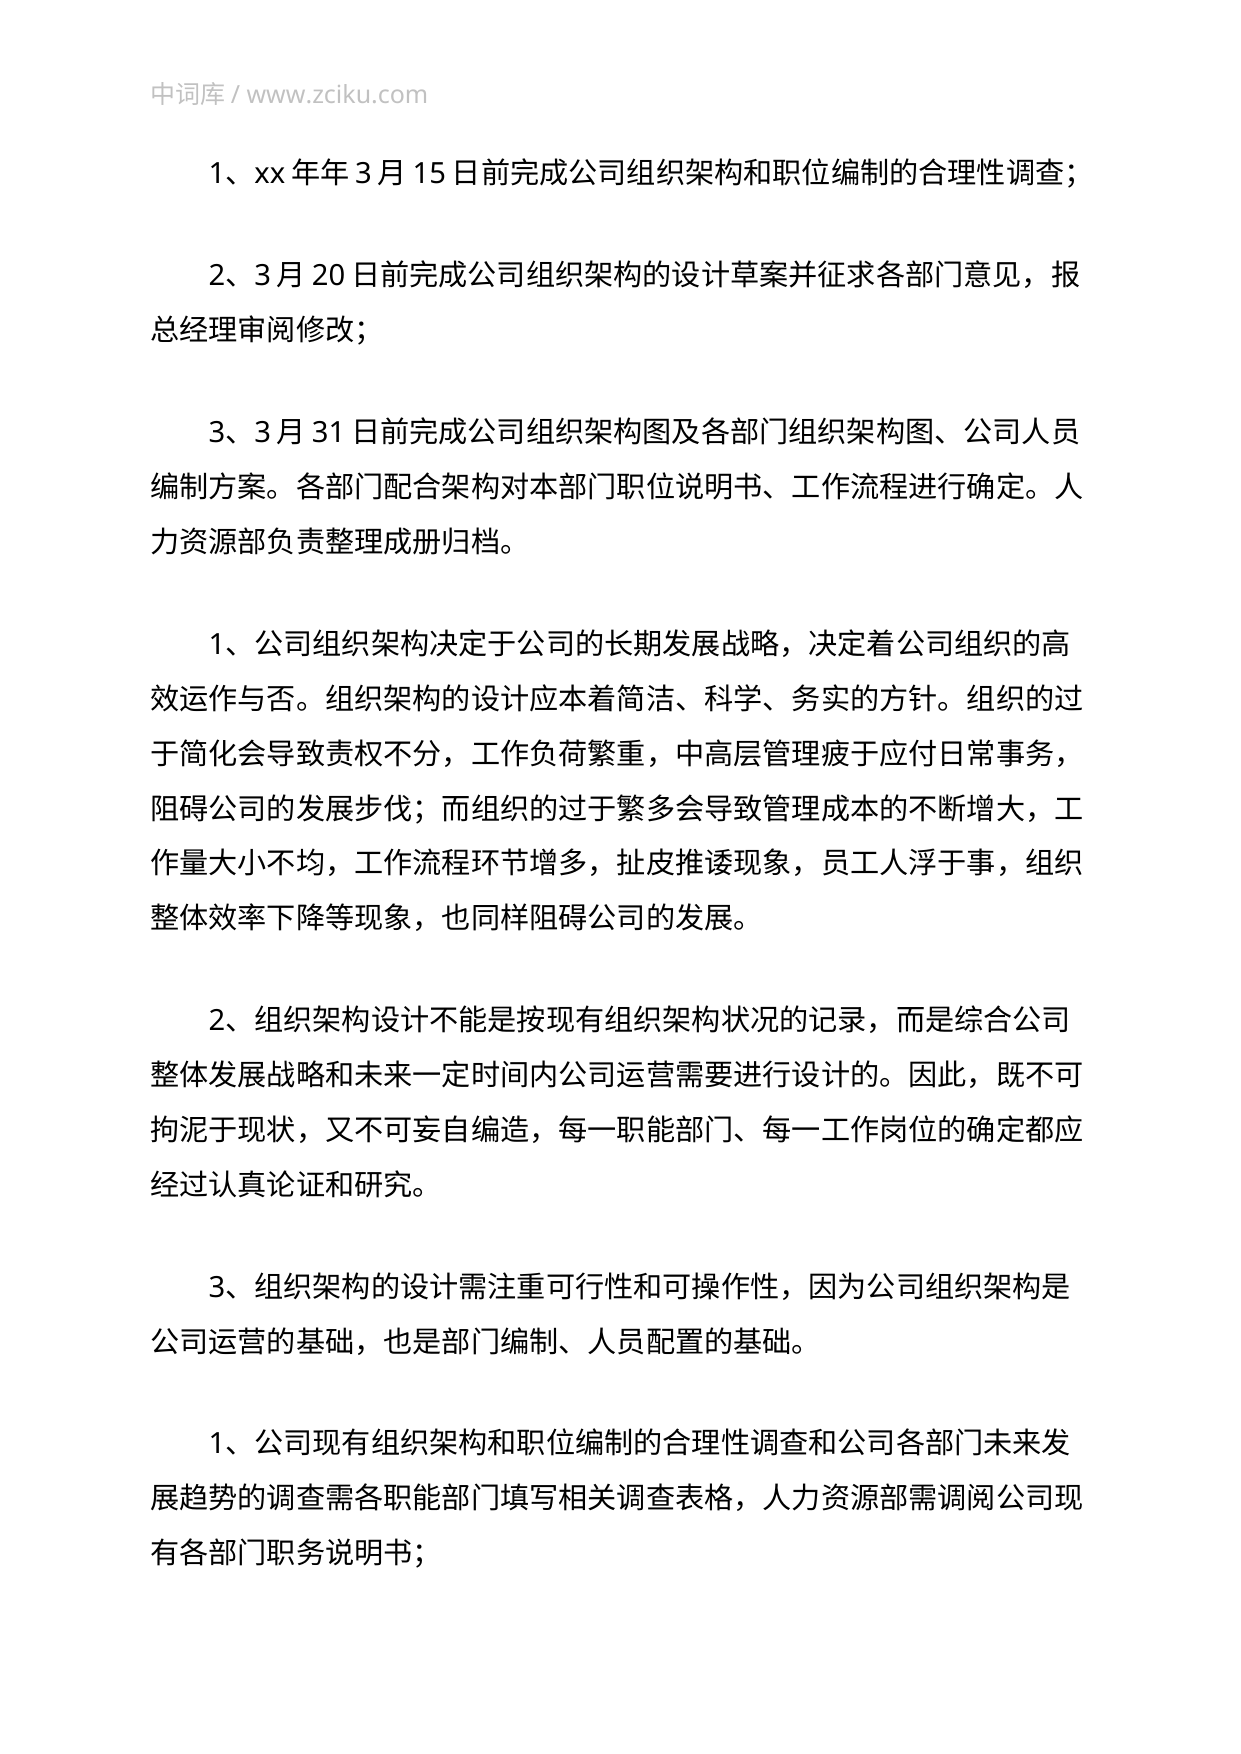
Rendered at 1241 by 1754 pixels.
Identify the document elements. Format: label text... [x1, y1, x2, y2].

text 2、组织架构设计不能是按现有组织架构状况的记录，而是综合公司整体发展战略和未来一定时间内公司运营需要进行设计的。因此，既不可拘泥于现状，又不可妄自编造，每一职能部门、每一工作岗位的确定都应经过认真论证和研究。 [150, 997, 1090, 1204]
text 3、组织架构的设计需注重可行性和可操作性，因为公司组织架构是公司运营的基础，也是部门编制、人员配置的基础。 [150, 1263, 1090, 1361]
text 1、xx年年3月15日前完成公司组织架构和职位编制的合理性调查； [150, 150, 1090, 192]
text 1、公司现有组织架构和职位编制的合理性调查和公司各部门未来发展趋势的调查需各职能部门填写相关调查表格，人力资源部需调阅公司现有各部门职务说明书； [150, 1420, 1090, 1572]
text 1、公司组织架构决定于公司的长期发展战略，决定着公司组织的高效运作与否。组织架构的设计应本着简洁、科学、务实的方针。组织的过于简化会导致责权不分，工作负荷繁重，中高层管理疲于应付日常事务，阻碍公司的发展步伐；而组织的过于繁多会导致管理成本的不断增大，工作量大小不均，工作流程环节增多，扯皮推诿现象，员工人浮于事，组织整体效率下降等现象，也同样阻碍公司的发展。 [150, 620, 1090, 937]
text 2、3月20日前完成公司组织架构的设计草案并征求各部门意见，报总经理审阅修改； [150, 252, 1090, 349]
text 3、3月31日前完成公司组织架构图及各部门组织架构图、公司人员编制方案。各部门配合架构对本部门职位说明书、工作流程进行确定。人力资源部负责整理成册归档。 [150, 409, 1090, 561]
